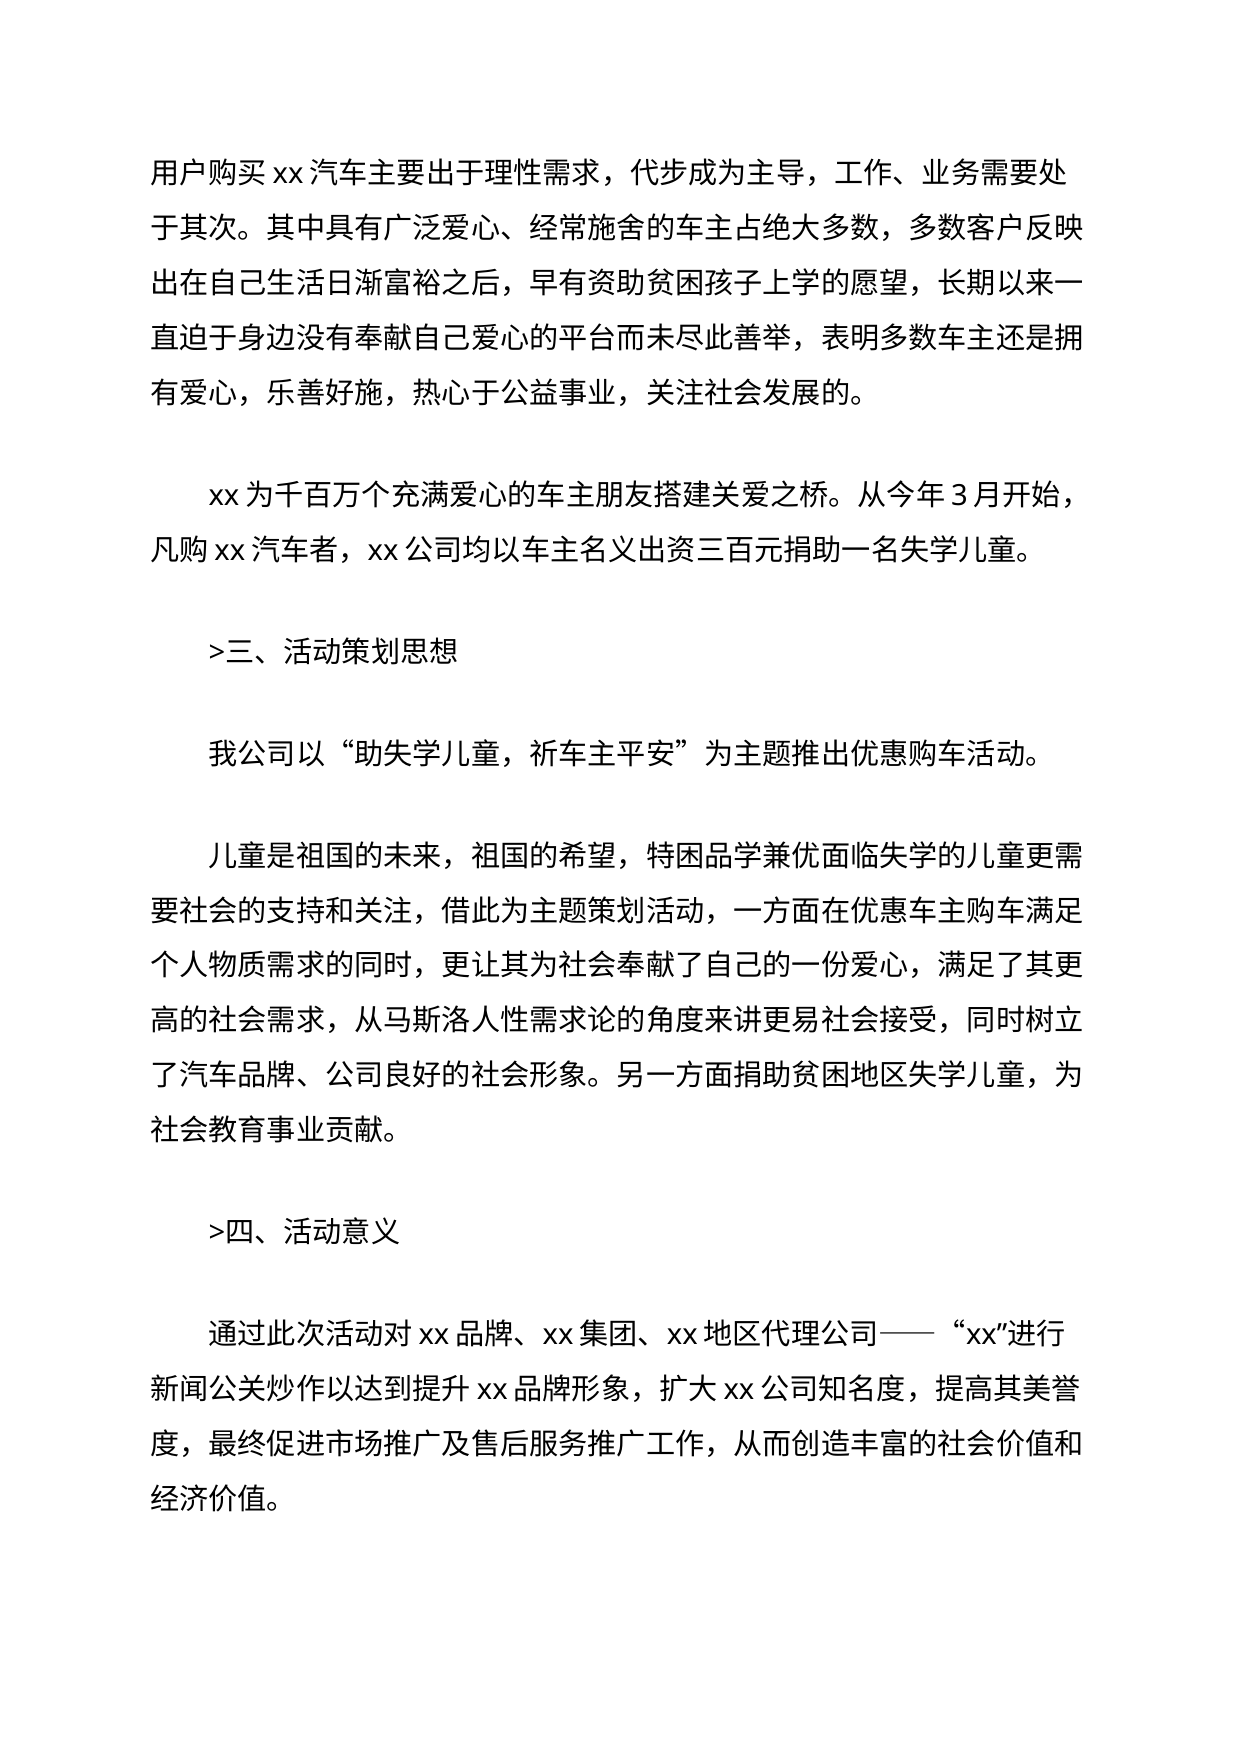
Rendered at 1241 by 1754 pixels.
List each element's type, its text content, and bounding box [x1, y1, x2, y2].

text >三、活动策划思想 [150, 628, 1090, 671]
text 我公司以“助失学儿童，祈车主平安”为主题推出优惠购车活动。 [150, 730, 1090, 773]
text >四、活动意义 [150, 1208, 1090, 1251]
text 通过此次活动对xx品牌、xx集团、xx地区代理公司——“xx”进行新闻公关炒作以达到提升xx品牌形象，扩大xx公司知名度，提高其美誉度，最终促进市场推广及售后服务推广工作，从而创造丰富的社会价值和经济价值。 [150, 1310, 1090, 1518]
text 儿童是祖国的未来，祖国的希望，特困品学兼优面临失学的儿童更需要社会的支持和关注，借此为主题策划活动，一方面在优惠车主购车满足个人物质需求的同时，更让其为社会奉献了自己的一份爱心，满足了其更高的社会需求，从马斯洛人性需求论的角度来讲更易社会接受，同时树立了汽车品牌、公司良好的社会形象。另一方面捐助贫困地区失学儿童，为社会教育事业贡献。 [150, 832, 1090, 1149]
text xx为千百万个充满爱心的车主朋友搭建关爱之桥。从今年3月开始，凡购xx汽车者，xx公司均以车主名义出资三百元捐助一名失学儿童。 [150, 471, 1090, 569]
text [150, 150, 1090, 412]
